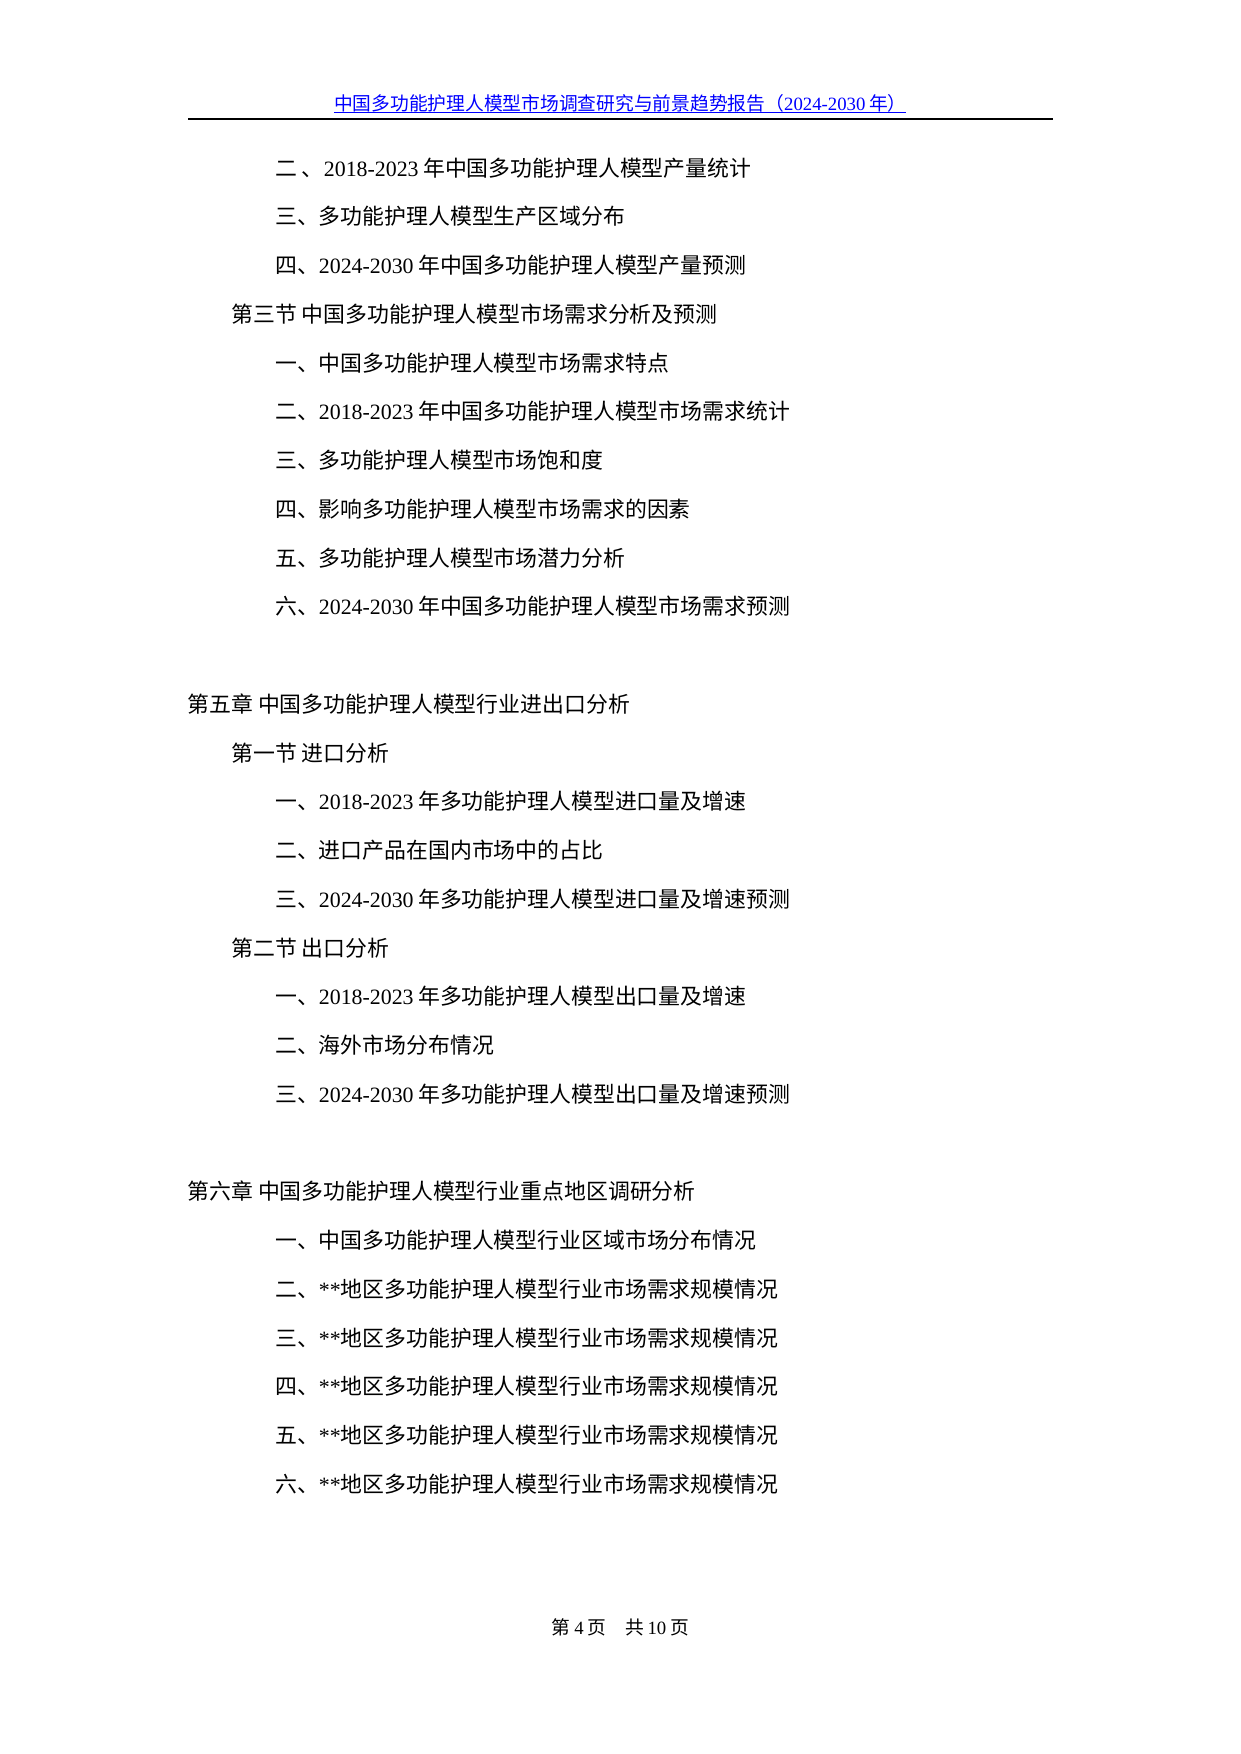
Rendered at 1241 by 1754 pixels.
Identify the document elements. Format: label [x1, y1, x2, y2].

text [187, 150, 1053, 1499]
